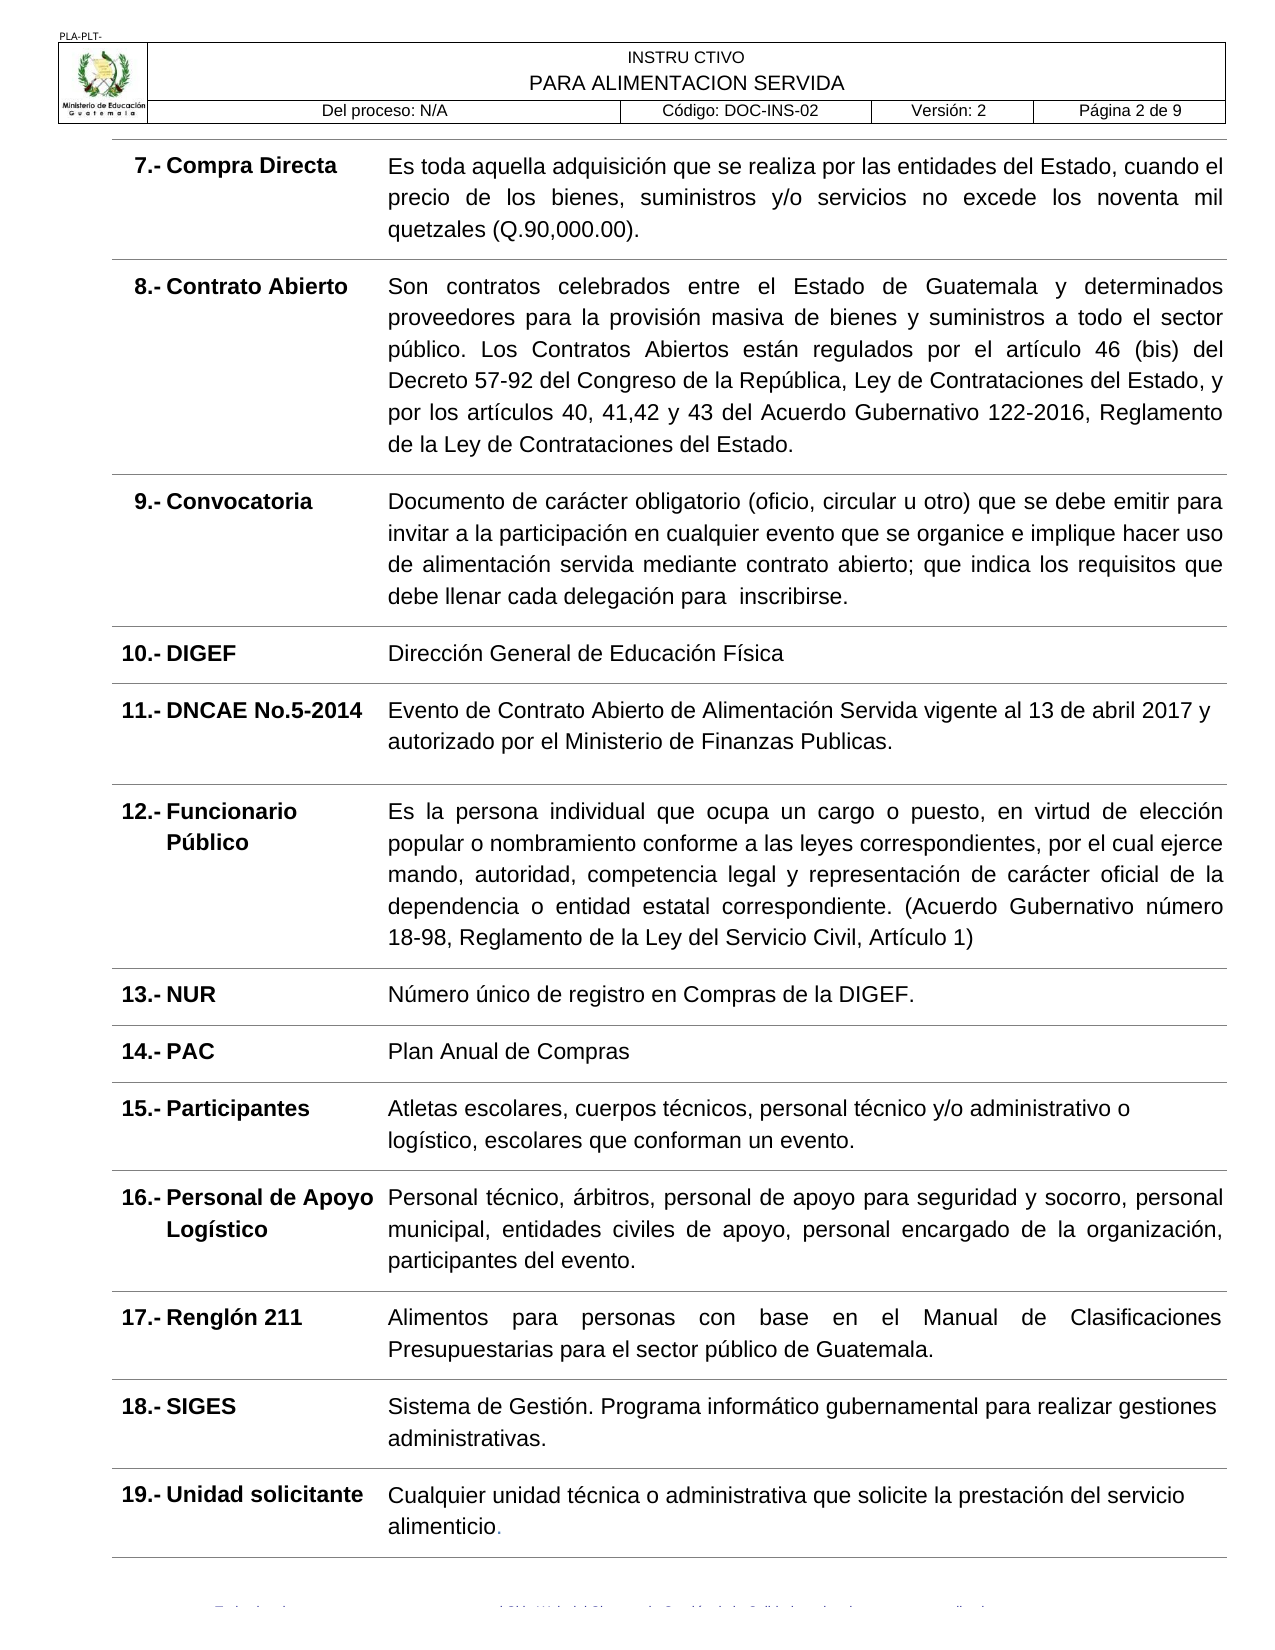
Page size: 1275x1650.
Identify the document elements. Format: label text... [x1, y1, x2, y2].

table_cell Participantes [164, 1083, 381, 1170]
table_cell DIGEF [164, 627, 381, 683]
table_cell Del proceso: N/A [148, 101, 620, 122]
table_cell 19.- [112, 1469, 163, 1557]
table_cell Unidad solicitante [164, 1469, 381, 1557]
table_cell Plan Anual de Compras [381, 1026, 1227, 1082]
table_cell Es la persona individual que ocupa un cargo o puesto, en virtud de elección popular o nombramiento conforme a las leyes correspondientes, por el cual ejerce mando, autoridad, competencia legal y representación de carácter oficial de la dependencia o entidad estatal correspondiente. (Acuerdo Gubernativo número 18-98, Reglamento de la Ley del Servicio Civil, Artículo 1) [381, 785, 1227, 968]
table_cell 18.- [112, 1380, 163, 1468]
table_cell Versión: 2 [872, 101, 1033, 122]
table_cell Funcionario Público [164, 785, 381, 968]
table_cell Página 2 de 9 [1034, 101, 1225, 122]
table_cell 10.- [112, 627, 163, 683]
table_cell 16.- [112, 1171, 163, 1291]
table_cell 8.- [112, 260, 163, 474]
table_cell Código: DOC-INS-02 [621, 101, 871, 122]
table_cell 14.- [112, 1026, 163, 1082]
table_header 7.- [112, 140, 163, 259]
table_cell 13.- [112, 969, 163, 1025]
table_cell Cualquier unidad técnica o administrativa que solicite la prestación del servicio alimenticio. [381, 1469, 1227, 1557]
table_cell PAC [164, 1026, 381, 1082]
table_header [59, 43, 147, 122]
table_cell Evento de Contrato Abierto de Alimentación Servida vigente al 13 de abril 2017 y autorizado por el Ministerio de Finanzas Publicas. [381, 684, 1227, 784]
table_header INSTRU CTIVO PARA ALIMENTACION SERVIDA [148, 43, 1225, 100]
table_cell Personal de Apoyo Logístico [164, 1171, 381, 1291]
table_cell Documento de carácter obligatorio (oficio, circular u otro) que se debe emitir para invitar a la participación en cualquier evento que se organice e implique hacer uso de alimentación servida mediante contrato abierto; que indica los requisitos que debe llenar cada delegación para inscribirse. [381, 475, 1227, 626]
table_cell Son contratos celebrados entre el Estado de Guatemala y determinados proveedores para la provisión masiva de bienes y suministros a todo el sector público. Los Contratos Abiertos están regulados por el artículo 46 (bis) del Decreto 57-92 del Congreso de la República, Ley de Contrataciones del Estado, y por los artículos 40, 41,42 y 43 del Acuerdo Gubernativo 122-2016, Reglamento de la Ley de Contrataciones del Estado. [381, 260, 1227, 474]
table_cell DNCAE No.5-2014 [164, 684, 381, 784]
table_cell Convocatoria [164, 475, 381, 626]
table_cell 11.- [112, 684, 163, 784]
table_header Es toda aquella adquisición que se realiza por las entidades del Estado, cuando el precio de los bienes, suministros y/o servicios no excede los noventa mil quetzales (Q.90,000.00). [381, 140, 1227, 259]
table_header Compra Directa [164, 140, 381, 259]
table_cell Dirección General de Educación Física [381, 627, 1227, 683]
table_cell 17.- [112, 1292, 163, 1379]
table_cell Atletas escolares, cuerpos técnicos, personal técnico y/o administrativo o logístico, escolares que conforman un evento. [381, 1083, 1227, 1170]
table_cell Renglón 211 [164, 1292, 381, 1379]
table_cell 9.- [112, 475, 163, 626]
table_cell SIGES [164, 1380, 381, 1468]
table_cell NUR [164, 969, 381, 1025]
table_cell Alimentos para personas con base en el Manual de Clasificaciones Presupuestarias para el sector público de Guatemala. [381, 1292, 1227, 1379]
table_cell Contrato Abierto [164, 260, 381, 474]
table_cell Sistema de Gestión. Programa informático gubernamental para realizar gestiones administrativas. [381, 1380, 1227, 1468]
table_cell 15.- [112, 1083, 163, 1170]
table_cell Número único de registro en Compras de la DIGEF. [381, 969, 1227, 1025]
table_cell Personal técnico, árbitros, personal de apoyo para seguridad y socorro, personal municipal, entidades civiles de apoyo, personal encargado de la organización, participantes del evento. [381, 1171, 1227, 1291]
table_cell 12.- [112, 785, 163, 968]
picture [61, 48, 146, 118]
